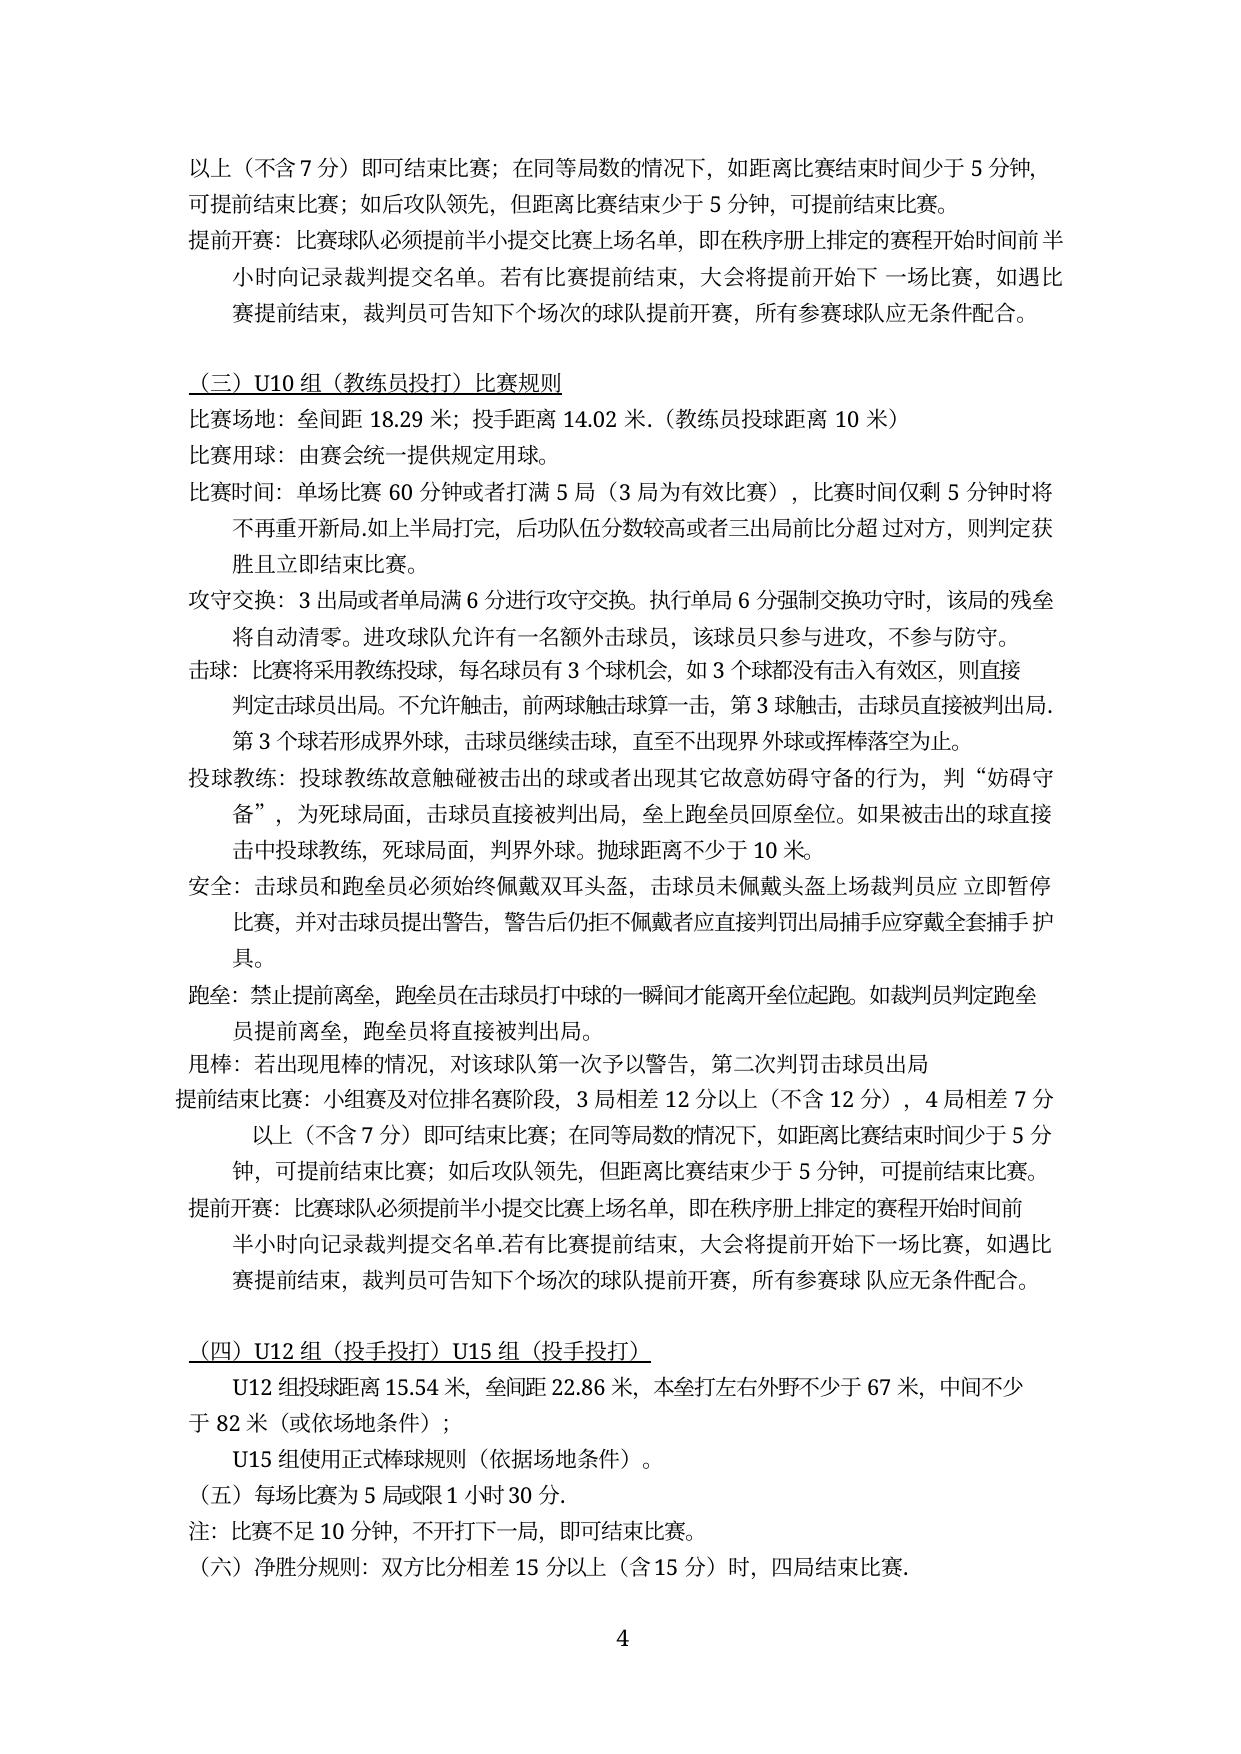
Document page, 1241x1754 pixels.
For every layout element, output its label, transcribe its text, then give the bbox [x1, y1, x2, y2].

text 跑垒：禁止提前离垒，跑垒员在击球员打中球的一瞬间才能离开垒位起跑。如裁判员判定跑垒员提前离垒，跑垒员将直接被判出局。 [189, 978, 1054, 1045]
text 比赛时间：单场比赛 60 分钟或者打满 5 局（3 局为有效比赛），比赛时间仅剩 5 分钟时将不再重开新局.如上半局打完，后功队伍分数较高或者三出局前比分超 过对方，则判定获胜且立即结束比赛。 [189, 475, 1054, 579]
text 提前开赛：比赛球队必须提前半小提交比赛上场名单，即在秩序册上排定的赛程开始时间前半小时向记录裁判提交名单。若有比赛提前结束，大会将提前开始下 一场比赛，如遇比赛提前结束，裁判员可告知下个场次的球队提前开赛，所有参赛球队应无条件配合。 [189, 223, 1064, 327]
text U15 组使用正式棒球规则（依据场地条件）。 [232, 1442, 1094, 1473]
text 钟，可提前结束比赛；如后攻队领先，但距离比赛结束少于 5 分钟，可提前结束比赛。提前开赛：比赛球队必须提前半小提交比赛上场名单，即在秩序册上排定的赛程开始时间前 [189, 1154, 1064, 1222]
text 判定击球员出局。不允许触击，前两球触击球算一击，第 3 球触击，击球员直接被判出局.第 3 个球若形成界外球，击球员继续击球，直至不出现界 外球或挥棒落空为止。 [232, 688, 1054, 756]
text 以上（不含 7 分）即可结束比赛；在同等局数的情况下，如距离比赛结束时间少于 5 分钟， [189, 151, 1094, 183]
text 半小时向记录裁判提交名单.若有比赛提前结束，大会将提前开始下一场比赛，如遇比赛提前结束，裁判员可告知下个场次的球队提前开赛，所有参赛球 队应无条件配合。 [232, 1227, 1054, 1295]
text U12 组投球距离 15.54 米，垒间距 22.86 米，本垒打左右外野不少于 67 米，中间不少 [232, 1370, 1094, 1401]
text （三）U10 组（教练员投打）比赛规则 [189, 366, 1094, 398]
text 甩棒：若出现甩棒的情况，对该球队第一次予以警告，第二次判罚击球员出局 [189, 1050, 1094, 1078]
text 安全：击球员和跑垒员必须始终佩戴双耳头盔，击球员未佩戴头盔上场裁判员应 立即暂停比赛，并对击球员提出警告，警告后仍拒不佩戴者应直接判罚出局捕手应穿戴全套捕手护具。 [189, 869, 1054, 973]
text 注：比赛不足 10 分钟，不开打下一局，即可结束比赛。 [189, 1514, 1094, 1546]
text 提前结束比赛：小组赛及对位排名赛阶段，3 局相差 12 分以上（不含 12 分），4 局相差 7 分 [175, 1082, 1054, 1114]
text 以上（不含 7 分）即可结束比赛；在同等局数的情况下，如距离比赛结束时间少于 5 分 [175, 1118, 1054, 1150]
text 击球：比赛将采用教练投球，每名球员有 3 个球机会，如 3 个球都没有击入有效区，则直接 [189, 656, 1094, 684]
text 投球教练：投球教练故意触碰被击出的球或者出现其它故意妨碍守备的行为，判“妨碍守备”，为死球局面，击球员直接被判出局，垒上跑垒员回原垒位。如果被击出的球直接击中投球教练，死球局面，判界外球。抛球距离不少于 10 米。 [189, 761, 1054, 865]
text 可提前结束比赛；如后攻队领先，但距离比赛结束少于 5 分钟，可提前结束比赛。 [189, 187, 1094, 219]
text 于 82 米（或依场地条件）； [189, 1406, 1094, 1437]
text （五）每场比赛为 5 局或限 1 小时 30 分. [189, 1478, 1094, 1509]
text （四）U12 组（投手投打）U15 组（投手投打） [189, 1334, 1094, 1365]
text 比赛场地：垒间距 18.29 米；投手距离 14.02 米.（教练员投球距离 10 米） 比赛用球：由赛会统一提供规定用球。 [189, 402, 911, 470]
text 攻守交换：3 出局或者单局满 6 分进行攻守交换。执行单局 6 分强制交换功守时，该局的残垒将自动清零。进攻球队允许有一名额外击球员，该球员只参与进攻，不参与防守。 [189, 583, 1054, 651]
text （六）净胜分规则：双方比分相差 15 分以上（含 15 分）时，四局结束比赛. [189, 1550, 1094, 1582]
